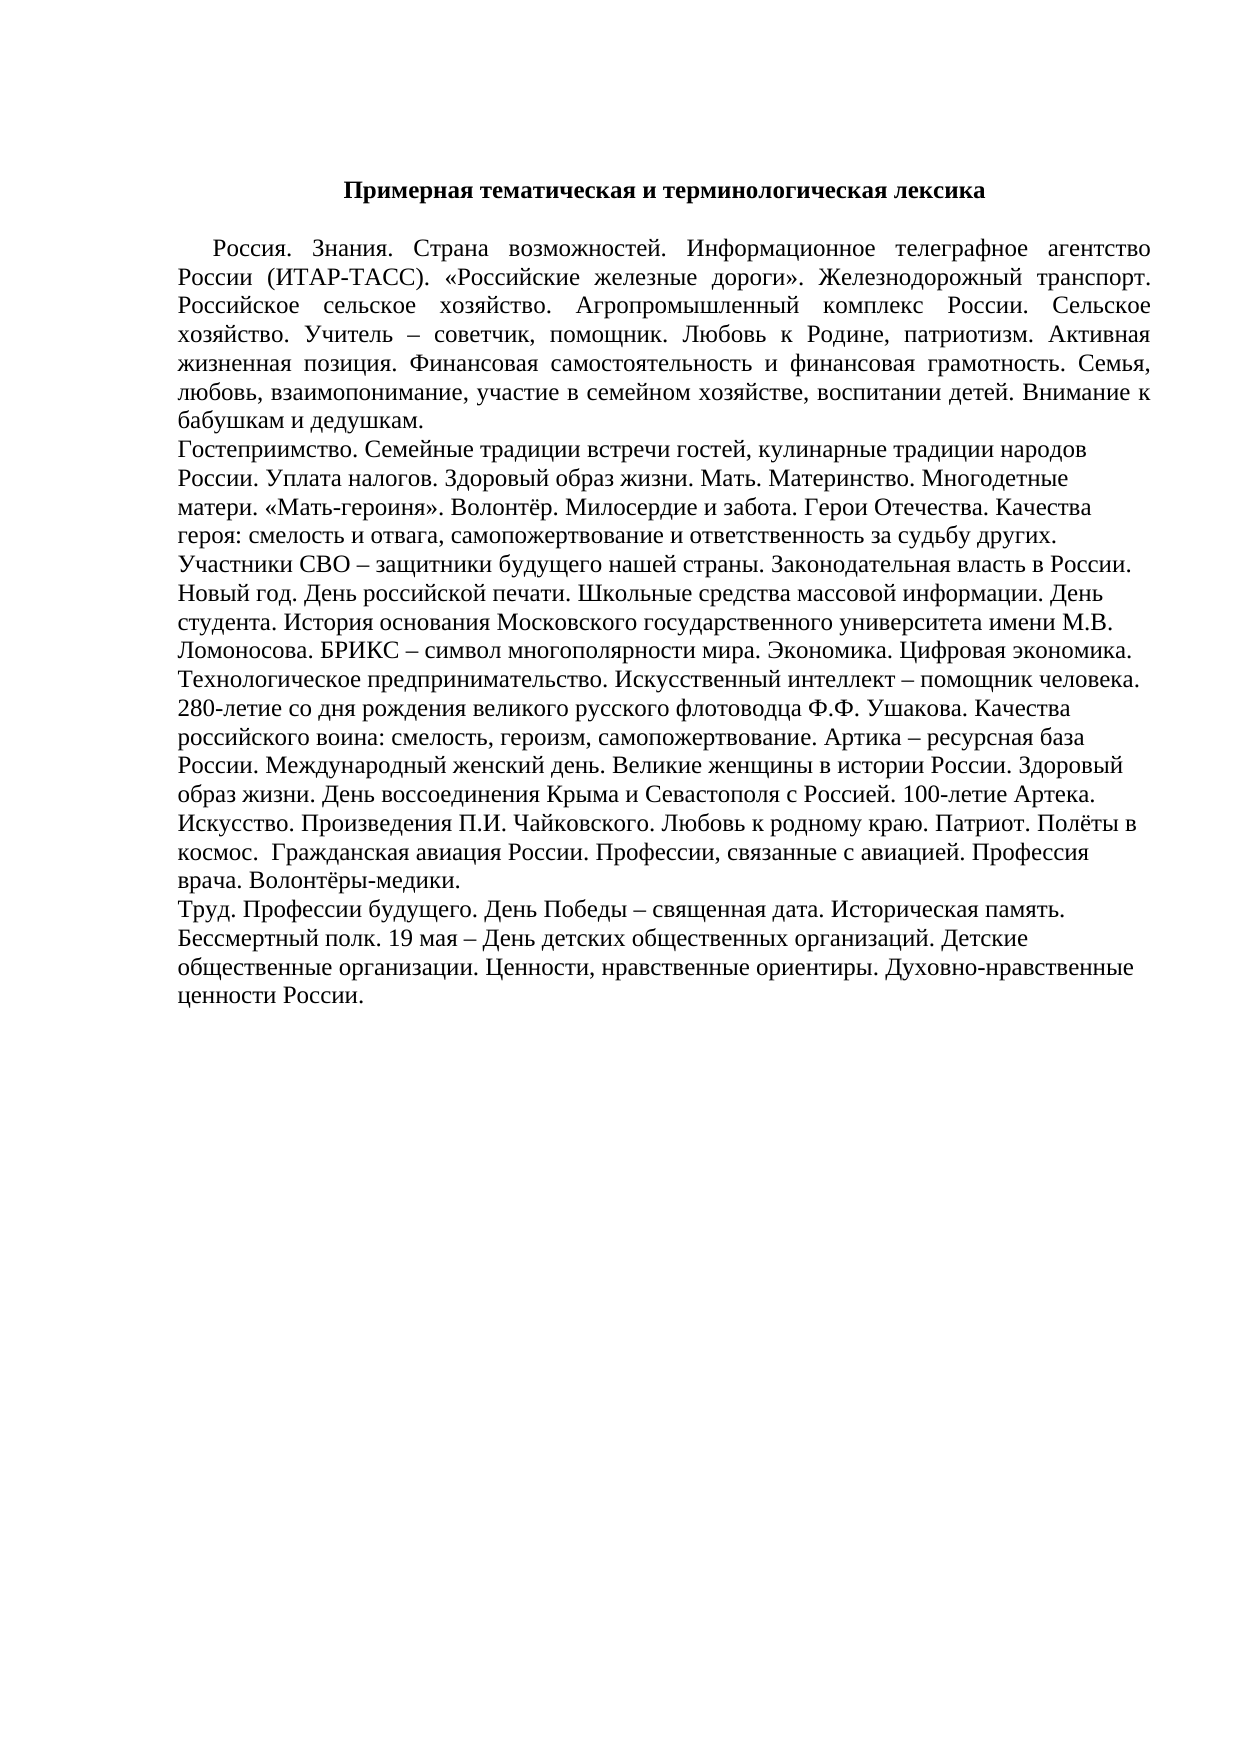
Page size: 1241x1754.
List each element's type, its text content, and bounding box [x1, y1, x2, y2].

text Примерная тематическая и терминологическая лексика [177, 176, 1152, 204]
text Гостеприимство. Семейные традиции встречи гостей, кулинарные традиции народов России. Уплата налогов. Здоровый образ жизни. Мать. Материнство. Многодетные матери. «Мать-героиня». Волонтёр. Милосердие и забота. Герои Отечества. Качества героя: смелость и отвага, самопожертвование и ответственность за судьбу других. Участники СВО – защитники будущего нашей страны. Законодательная власть в России. Новый год. День российской печати. Школьные средства массовой информации. День студента. История основания Московского государственного университета имени М.В. Ломоносова. БРИКС – символ многополярности мира. Экономика. Цифровая экономика. Технологическое предпринимательство. Искусственный интеллект – помощник человека. 280-летие со дня рождения великого русского флотоводца Ф.Ф. Ушакова. Качества российского воина: смелость, героизм, самопожертвование. Артика – ресурсная база России. Международный женский день. Великие женщины в истории России. Здоровый образ жизни. День воссоединения Крыма и Севастополя с Россией. 100-летие Артека. Искусство. Произведения П.И. Чайковского. Любовь к родному краю. Патриот. Полёты в космос. Гражданская авиация России. Профессии, связанные с авиацией. Профессия врача. Волонтёры-медики. [177, 434, 1152, 894]
text Труд. Профессии будущего. День Победы – священная дата. Историческая память. Бессмертный полк. 19 мая – День детских общественных организаций. Детские общественные организации. Ценности, нравственные ориентиры. Духовно-нравственные ценности России. [177, 894, 1152, 1009]
text Россия. Знания. Страна возможностей. Информационное телеграфное агентство России (ИТАР-ТАСС). «Российские железные дороги». Железнодорожный транспорт. Российское сельское хозяйство. Агропромышленный комплекс России. Сельское хозяйство. Учитель – советчик, помощник. Любовь к Родине, патриотизм. Активная жизненная позиция. Финансовая самостоятельность и финансовая грамотность. Семья, любовь, взаимопонимание, участие в семейном хозяйстве, воспитании детей. Внимание к бабушкам и дедушкам. [177, 233, 1152, 434]
